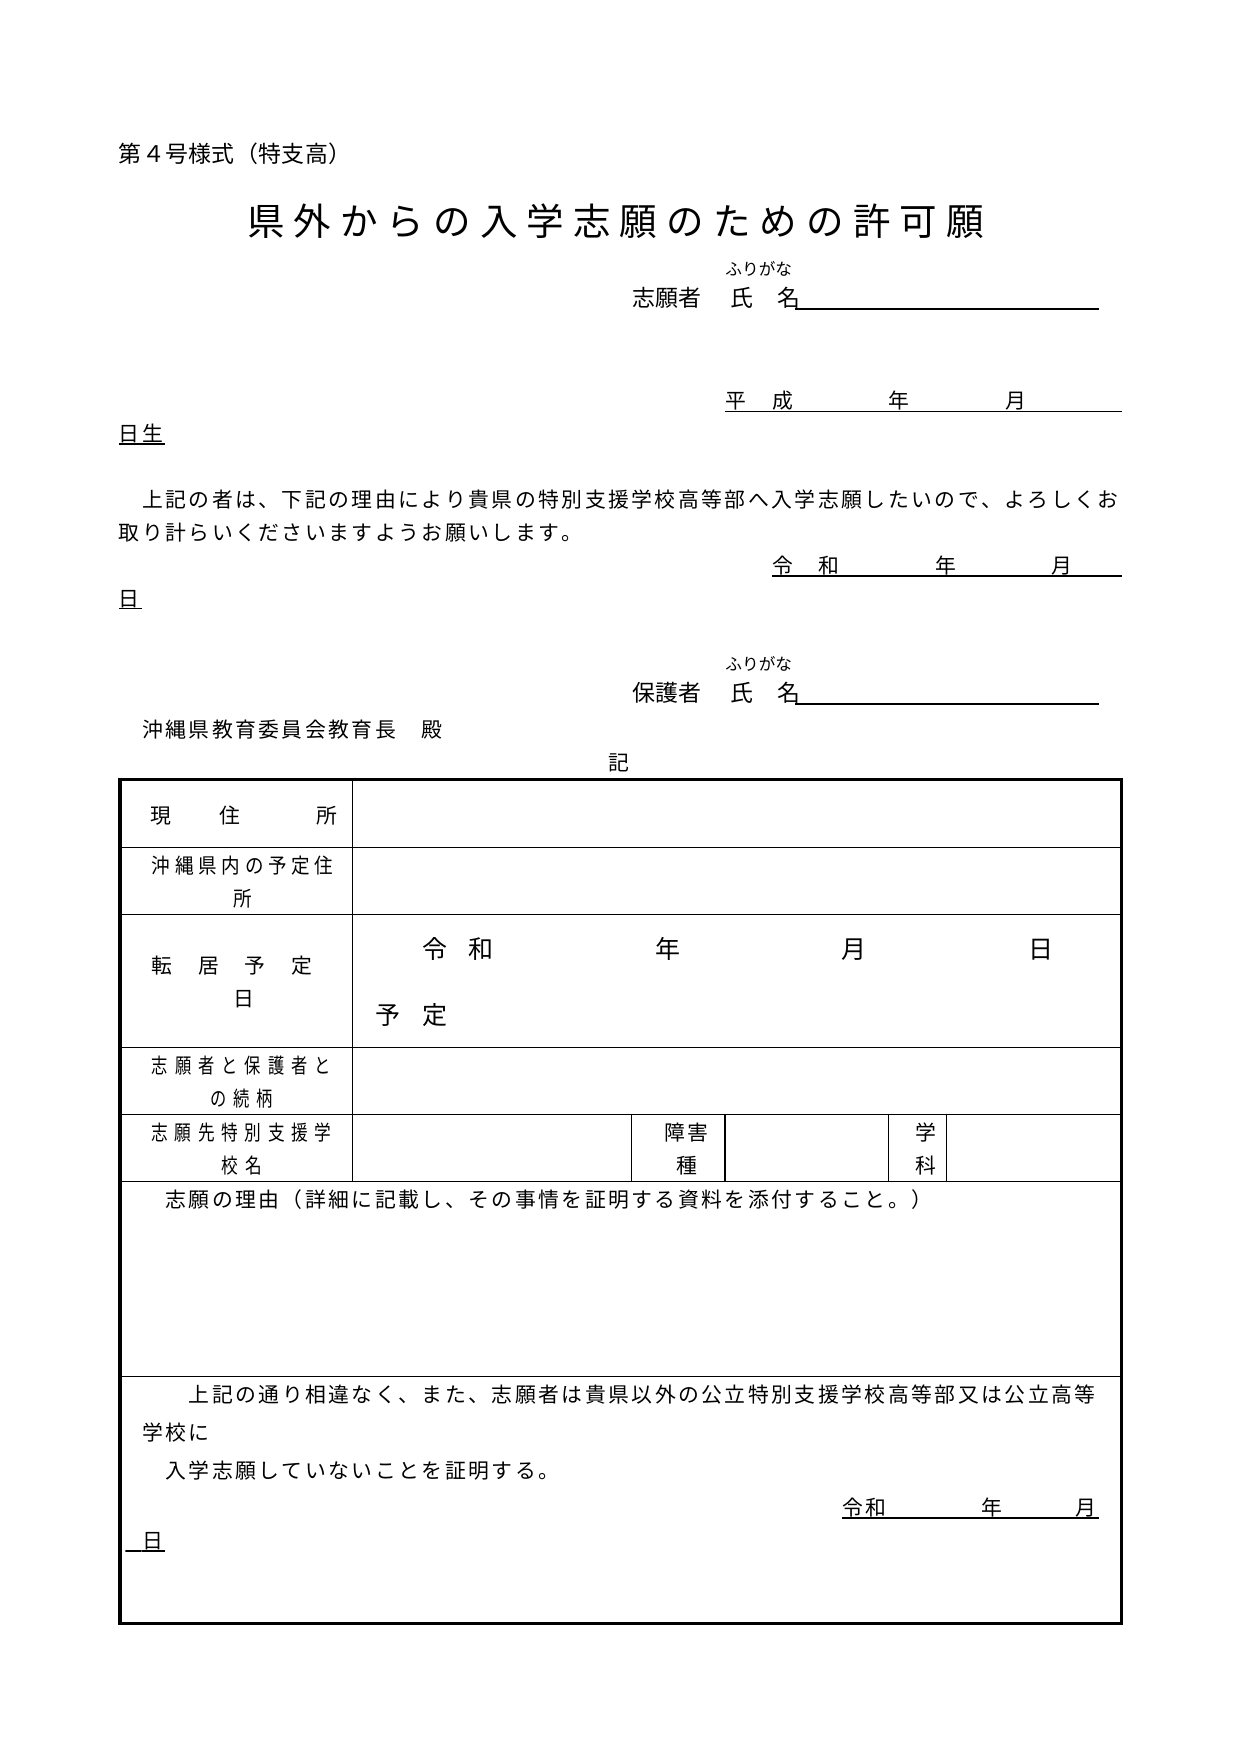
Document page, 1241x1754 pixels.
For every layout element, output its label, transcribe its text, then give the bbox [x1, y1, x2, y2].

table_cell 令和 年 月 日 予定 [353, 915, 1120, 1047]
table_cell 志願先特別支援学校名 [122, 1115, 352, 1181]
table_cell [947, 1115, 1120, 1181]
text 記 [118, 745, 1122, 778]
text 県外からの入学志願のための許可願 [118, 186, 1122, 252]
text 志願者 [609, 252, 1125, 317]
text 平 成 年 月 日生 [118, 383, 1122, 449]
table_cell [353, 1048, 1120, 1114]
table_cell 転居予定日 [122, 915, 352, 1047]
table_header 現住所 [122, 781, 352, 847]
table_cell [353, 848, 1120, 914]
table_cell [353, 1115, 631, 1181]
text 上記の者は、下記の理由により貴県の特別支援学校高等部へ入学志願したいので、よろしくお取り計らいくださいますようお願いします。 [118, 482, 1122, 548]
text 令 和 年 月 日 [118, 548, 1122, 614]
table_cell 志願の理由（詳細に記載し、その事情を証明する資料を添付すること。） [122, 1182, 1120, 1376]
table_cell 沖縄県内の予定住所 [122, 848, 352, 914]
text 第４号様式（特支高） [118, 120, 1122, 186]
table_cell 志願者と保護者との続柄 [122, 1048, 352, 1114]
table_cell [122, 1377, 1120, 1622]
text 沖縄県教育委員会教育長 殿 [118, 712, 1122, 745]
table_cell 障害種 [632, 1115, 724, 1181]
table_header [353, 781, 1120, 847]
table_cell [726, 1115, 888, 1181]
text 保護者 [609, 647, 1125, 712]
table_cell 学科 [889, 1115, 946, 1181]
